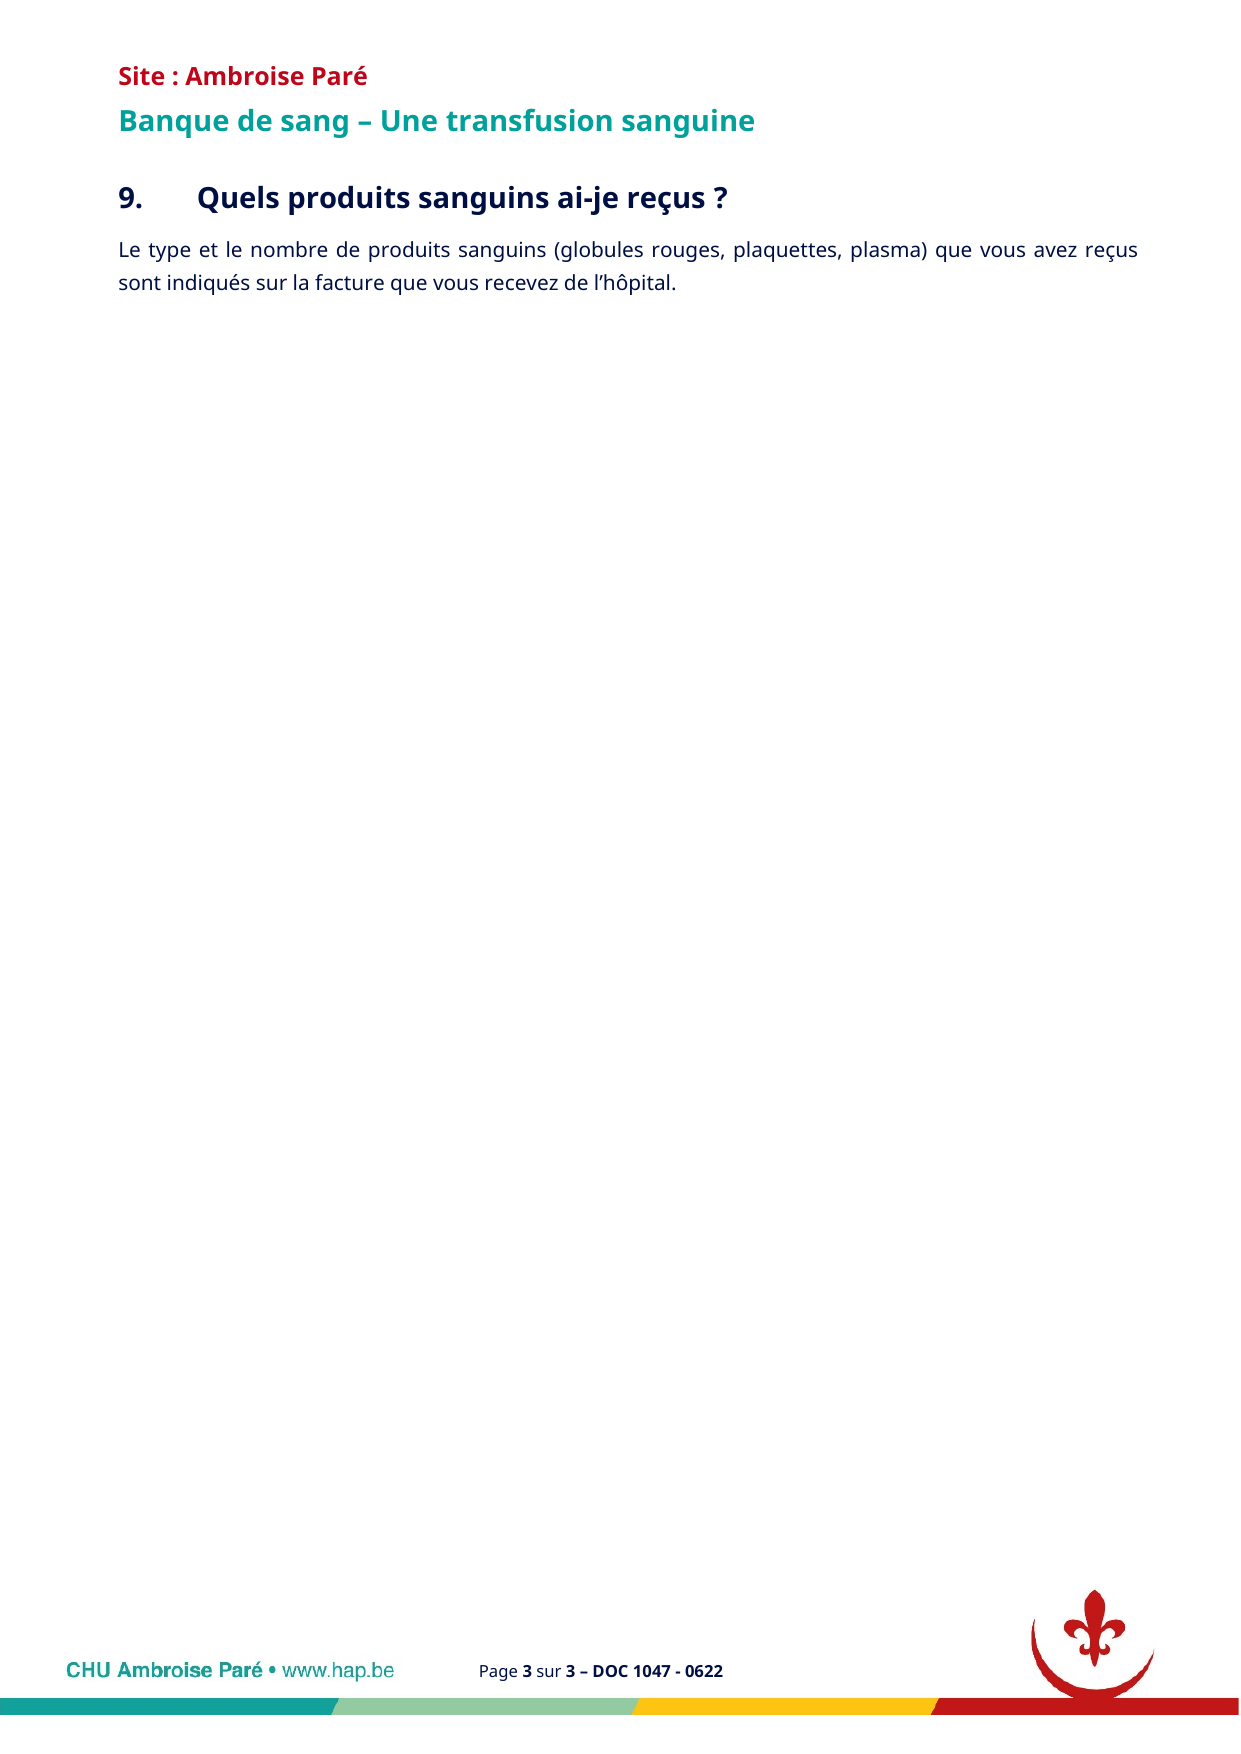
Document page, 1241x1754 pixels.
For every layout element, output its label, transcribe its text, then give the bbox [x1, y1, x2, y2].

text Le type et le nombre de produits sanguins (globules rouges, plaquettes, plasma) que vous avez reçus sont indiqués sur la facture que vous recevez de l’hôpital. [118, 235, 1140, 296]
subtitle Quels produits sanguins ai-je reçus ? [118, 177, 1140, 217]
picture [0, 1560, 1239, 1715]
